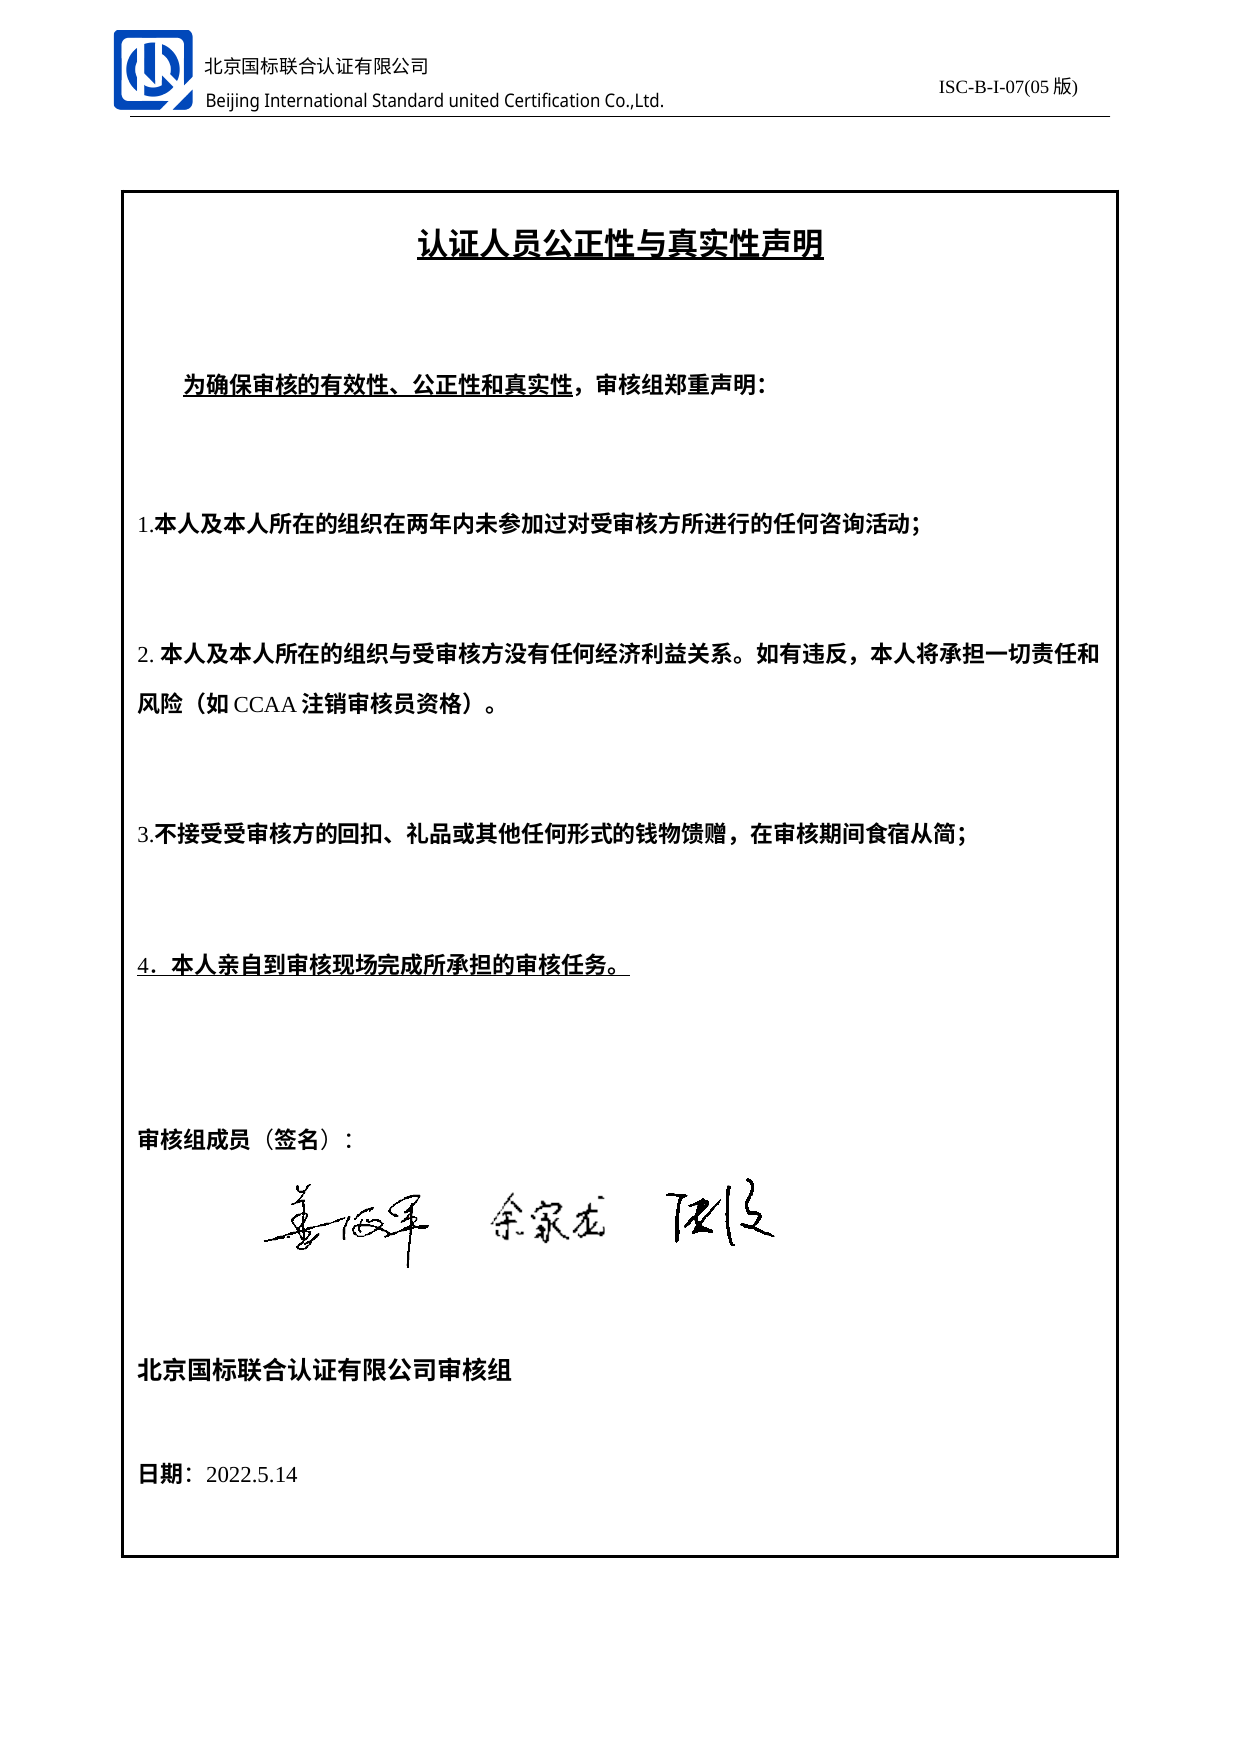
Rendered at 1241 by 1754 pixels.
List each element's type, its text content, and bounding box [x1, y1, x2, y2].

picture [113, 30, 193, 110]
table_header 认证人员公正性与真实性声明 为确保审核的有效性、公正性和真实性，审核组郑重声明： 1.本人及本人所在的组织在两年内未参加过对受审核方所进行的任何咨询活动； 2. 本人及本人所在的组织与受审核方没有任何经济利益关系。如有违反，本人将承担一切责任和风险（如CCAA注销审核员资格）。 3.不接受受审核方的回扣、礼品或其他任何形式的钱物馈赠，在审核期间食宿从简； 4．本人亲自到审核现场完成所承担的审核任务。 审核组成员（签名）： 北京国标联合认证有限公司审核组 日期：2022.5.14 [124, 193, 1116, 1555]
picture [250, 1172, 429, 1268]
